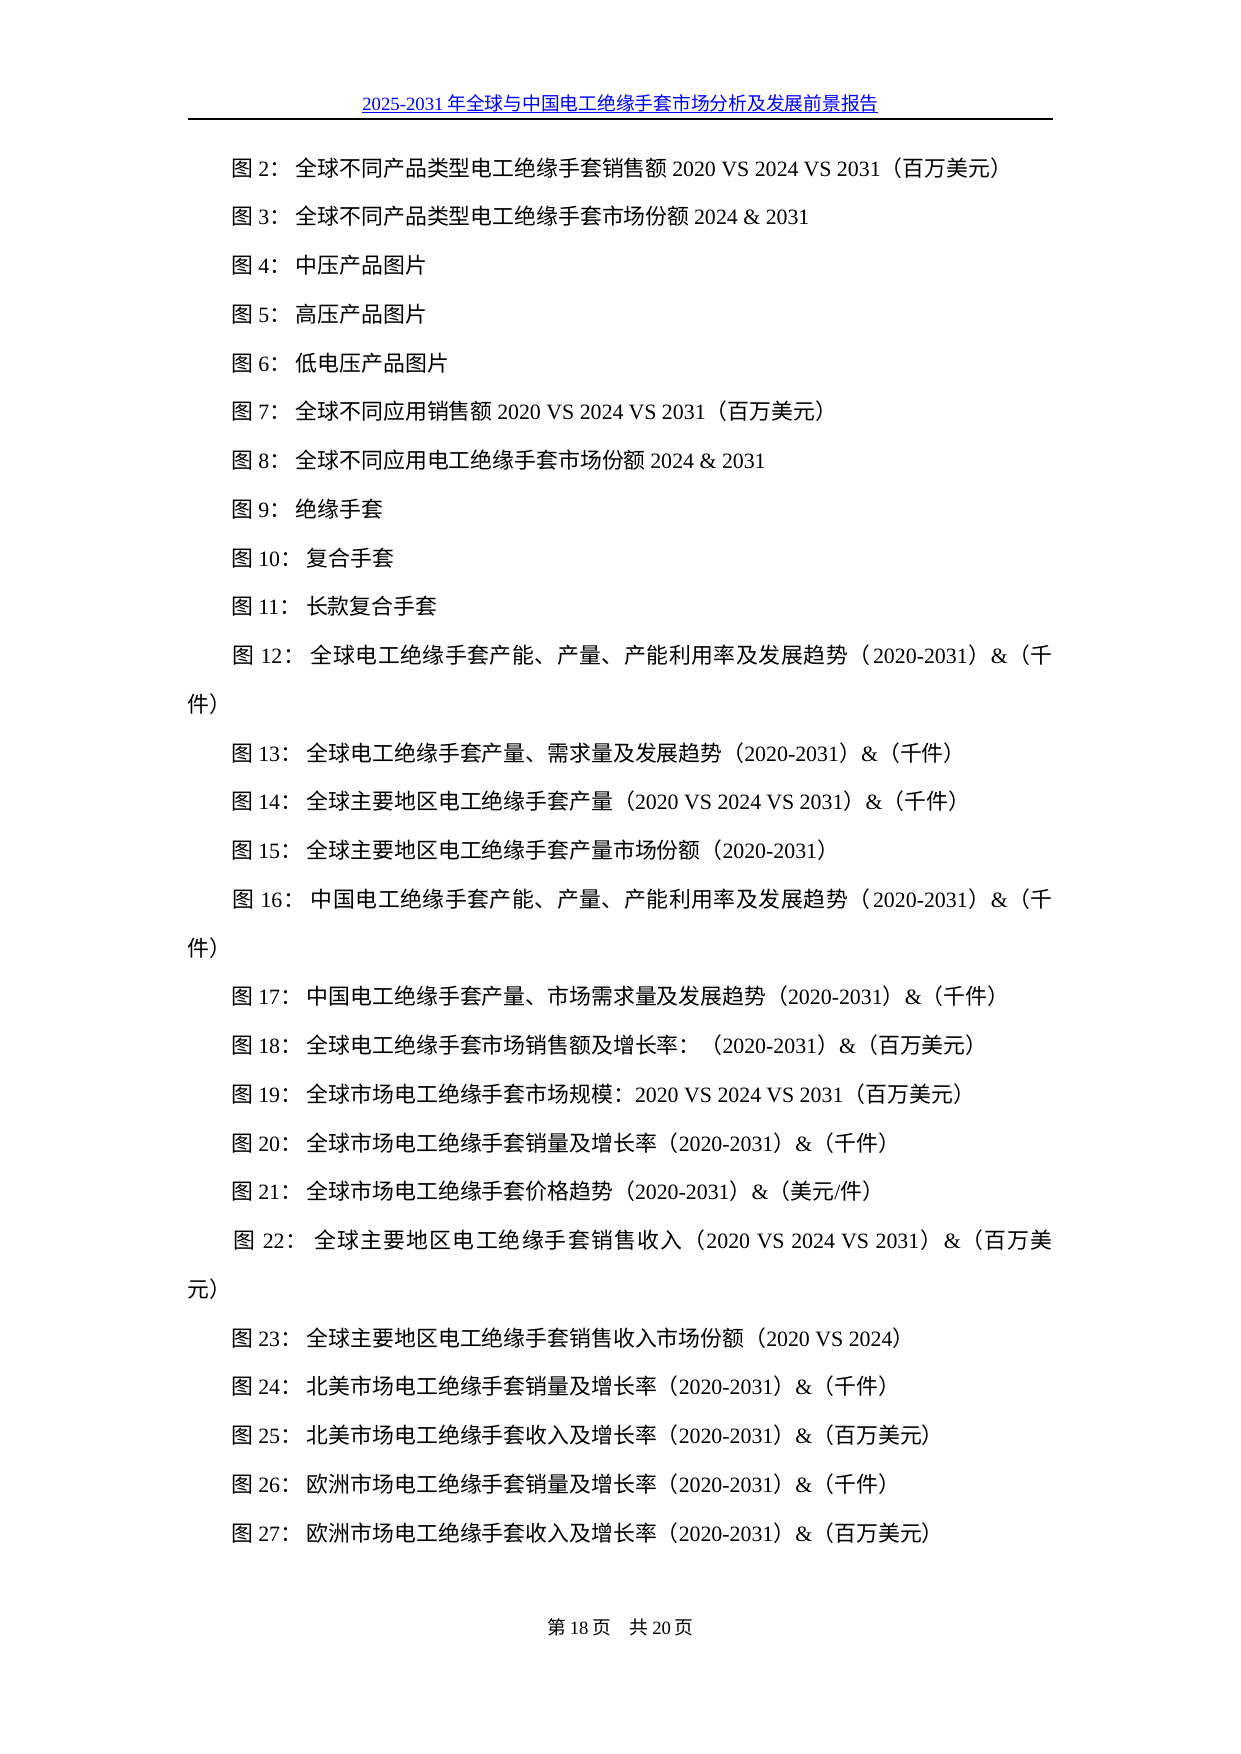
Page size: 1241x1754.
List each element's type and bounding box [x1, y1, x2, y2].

text [187, 150, 1053, 1548]
